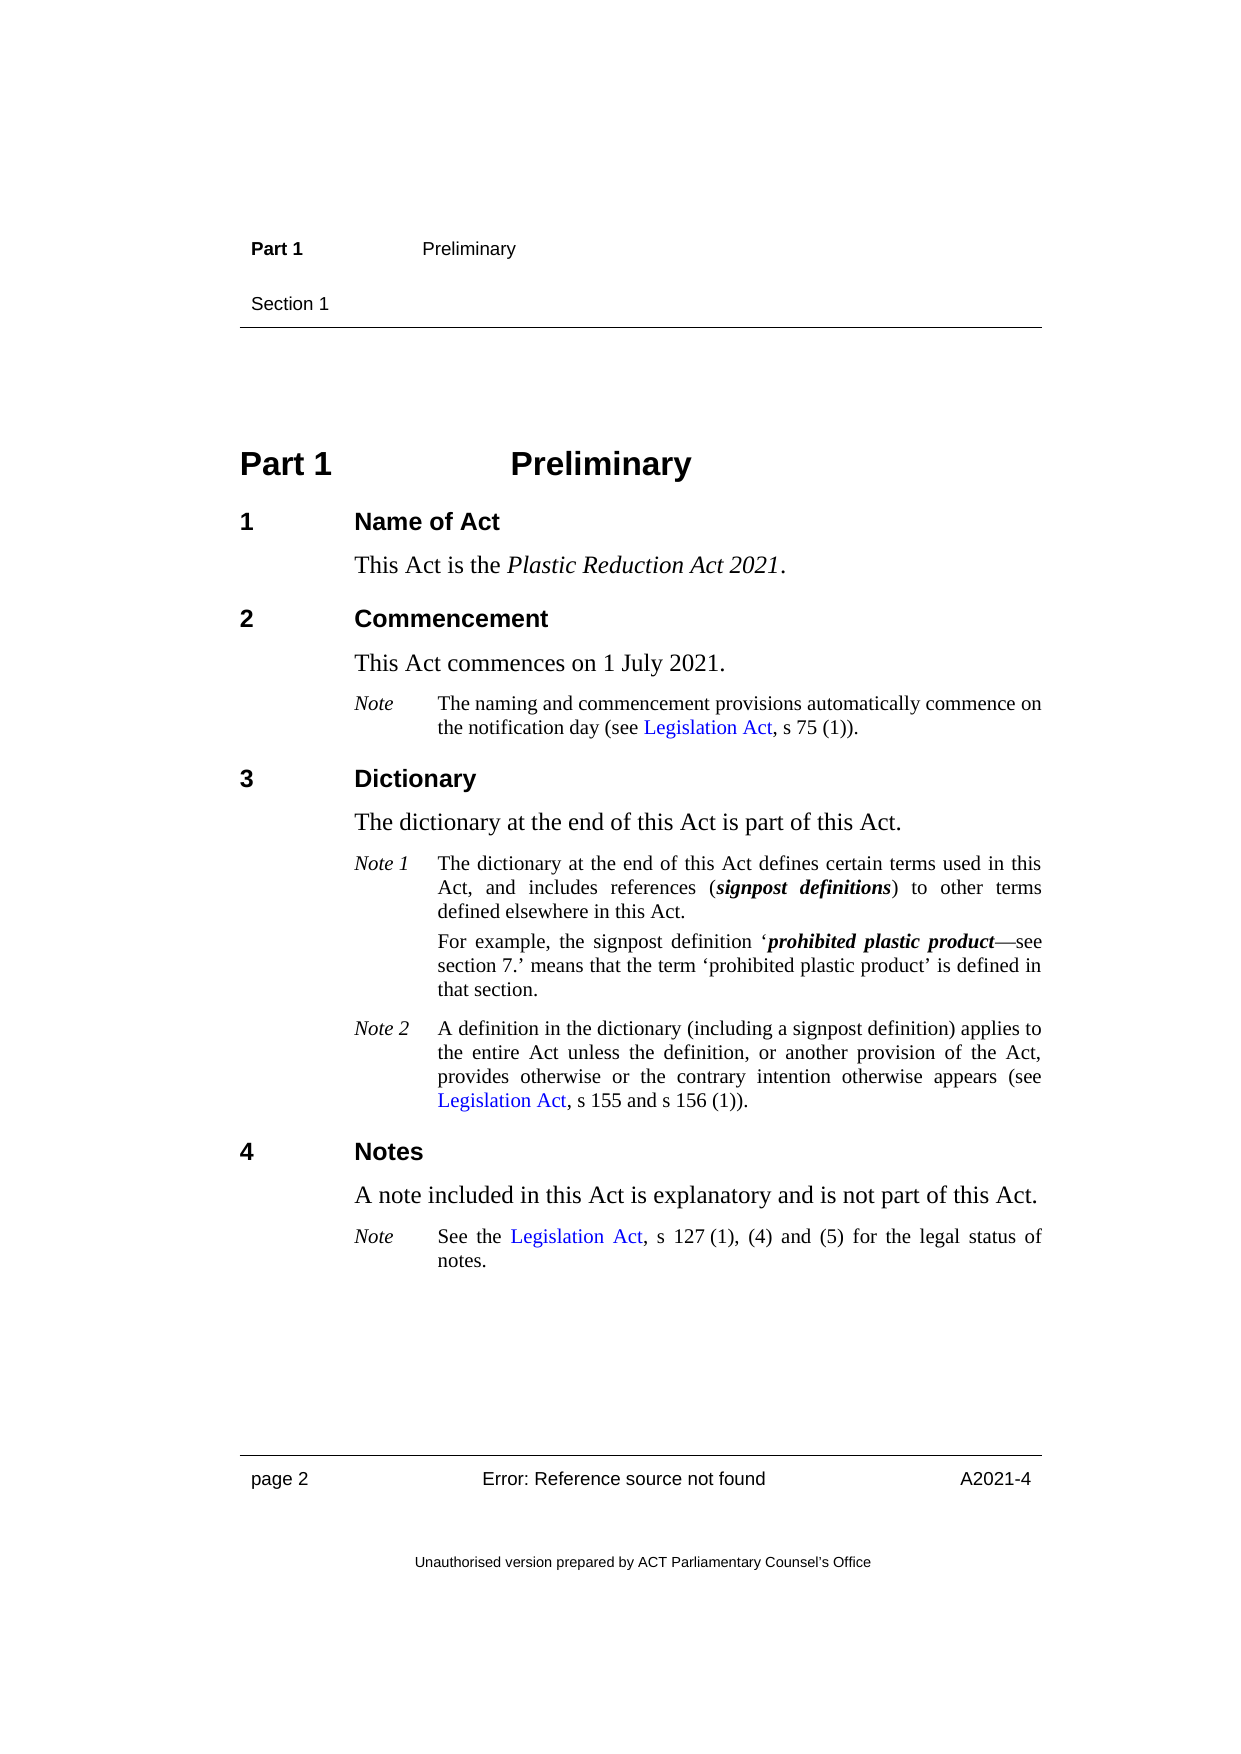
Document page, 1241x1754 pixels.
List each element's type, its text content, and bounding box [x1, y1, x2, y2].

text Note The naming and commencement provisions automatically commence on the notification day (see Legislation Act, s 75 (1)). [354, 691, 1042, 739]
text Part 1 Preliminary [239, 444, 1042, 482]
text The dictionary at the end of this Act is part of this Act. [354, 807, 1042, 836]
text A note included in this Act is explanatory and is not part of this Act. [354, 1181, 1042, 1209]
text Note 1 The dictionary at the end of this Act defines certain terms used in this Act, and includes references (signpost definitions) to other terms defined elsewhere in this Act. [354, 851, 1042, 923]
text 1 Name of Act [239, 507, 1042, 536]
text Note See the Legislation Act, s 127 (1), (4) and (5) for the legal status of notes. [354, 1224, 1042, 1272]
text Note 2 A definition in the dictionary (including a signpost definition) applies to the entire Act unless the definition, or another provision of the Act, provides otherwise or the contrary intention otherwise appears (see Legislation Act, s 155 and s 156 (1)). [354, 1016, 1042, 1112]
text This Act commences on 1 July 2021. [354, 648, 1042, 676]
text 2 Commencement [239, 604, 1042, 633]
text This Act is the Plastic Reduction Act 2021. [354, 551, 1042, 579]
text For example, the signpost definition ‘prohibited plastic product—see section 7.’ means that the term ‘prohibited plastic product’ is defined in that section. [437, 929, 1042, 1001]
text 3 Dictionary [239, 764, 1042, 793]
text 4 Notes [239, 1137, 1042, 1166]
